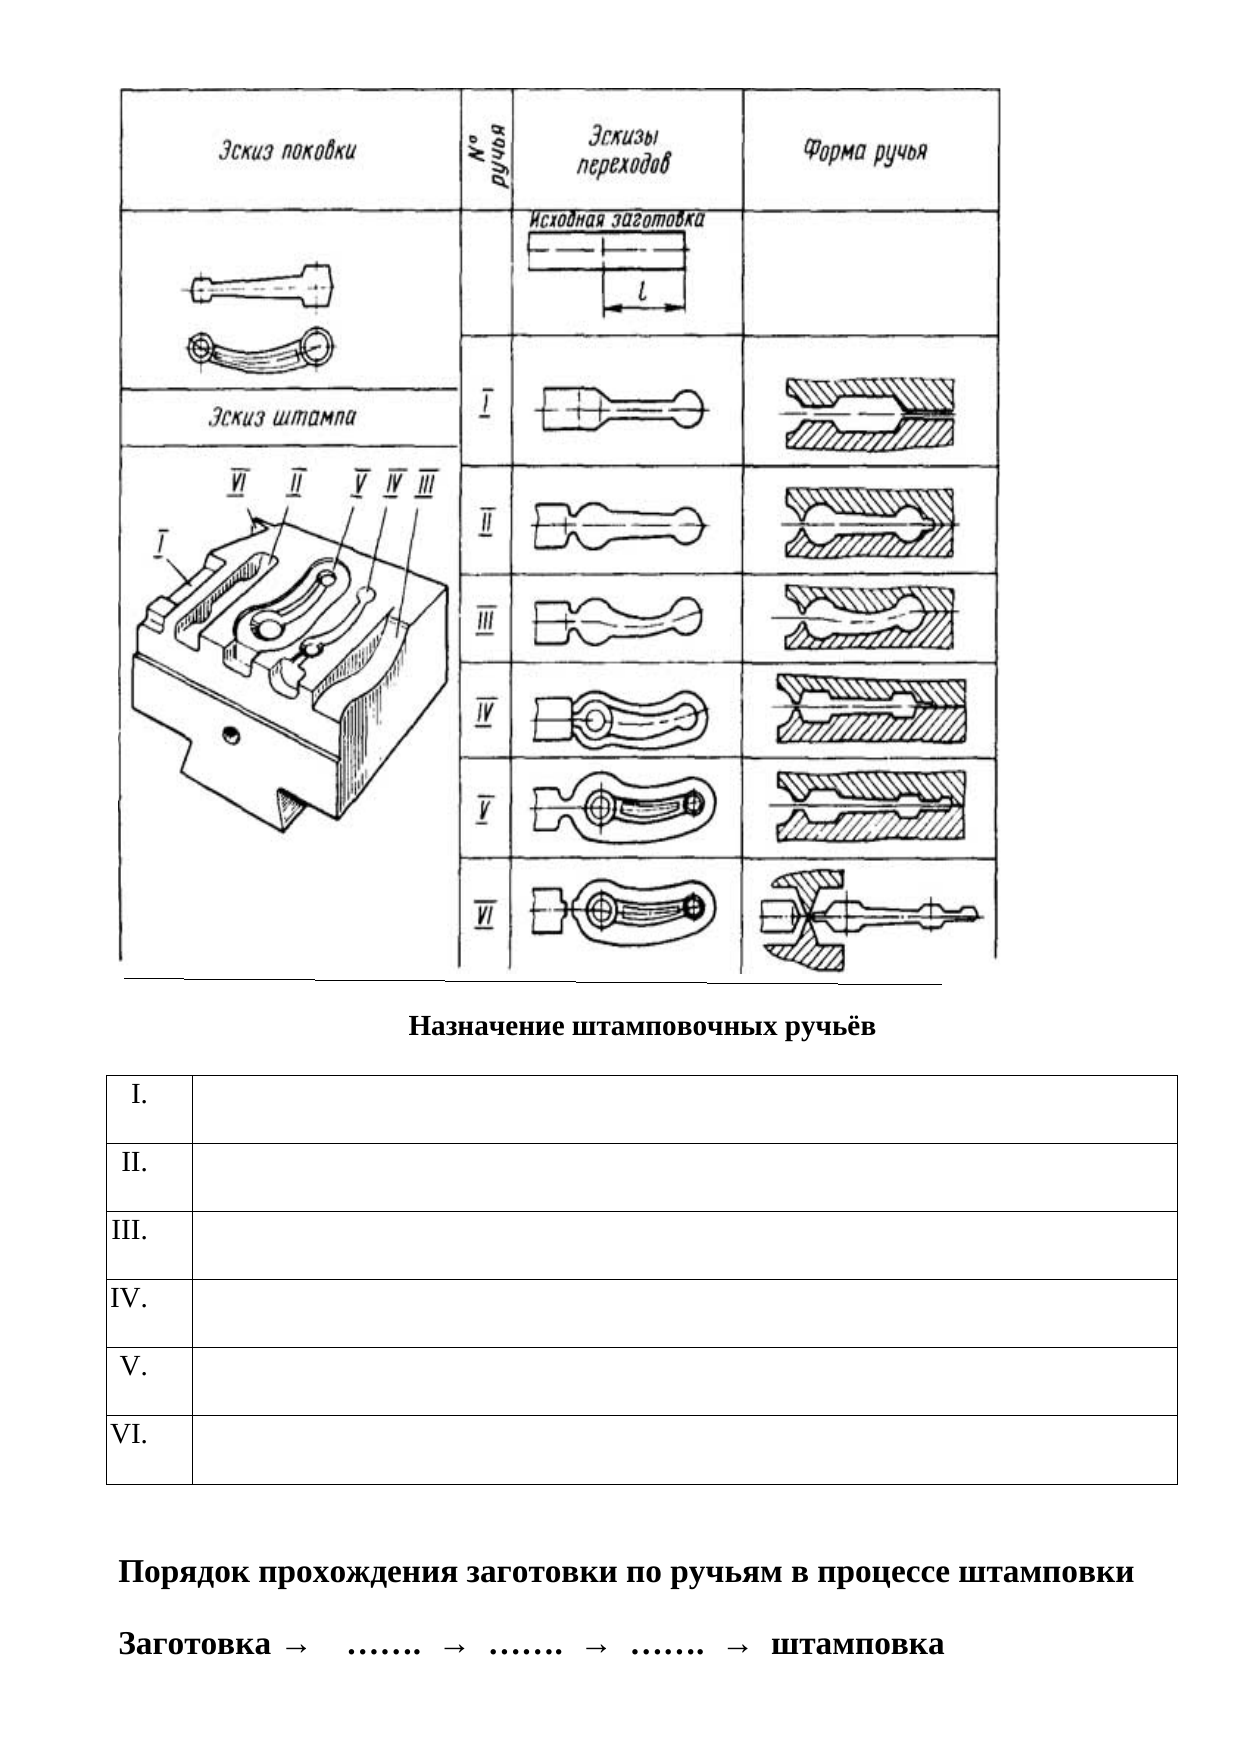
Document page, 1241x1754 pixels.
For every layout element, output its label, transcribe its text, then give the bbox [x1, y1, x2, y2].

table_cell [193, 1212, 1177, 1279]
table_cell [107, 1280, 192, 1347]
text Порядок прохождения заготовки по ручьям в процессе штамповки [118, 1552, 1167, 1590]
table_cell [193, 1144, 1177, 1211]
table_cell [193, 1280, 1177, 1347]
table_cell [193, 1416, 1177, 1483]
table_cell [107, 1212, 192, 1279]
table_cell [107, 1416, 192, 1483]
table_cell [107, 1144, 192, 1211]
text Заготовка → ……. → ……. → ……. → штамповка [118, 1623, 1167, 1662]
picture [118, 88, 1001, 974]
table_cell [193, 1348, 1177, 1415]
table_cell [107, 1348, 192, 1415]
text Назначение штамповочных ручьёв [118, 1008, 1167, 1041]
table_header [193, 1076, 1177, 1143]
table_header [107, 1076, 192, 1143]
